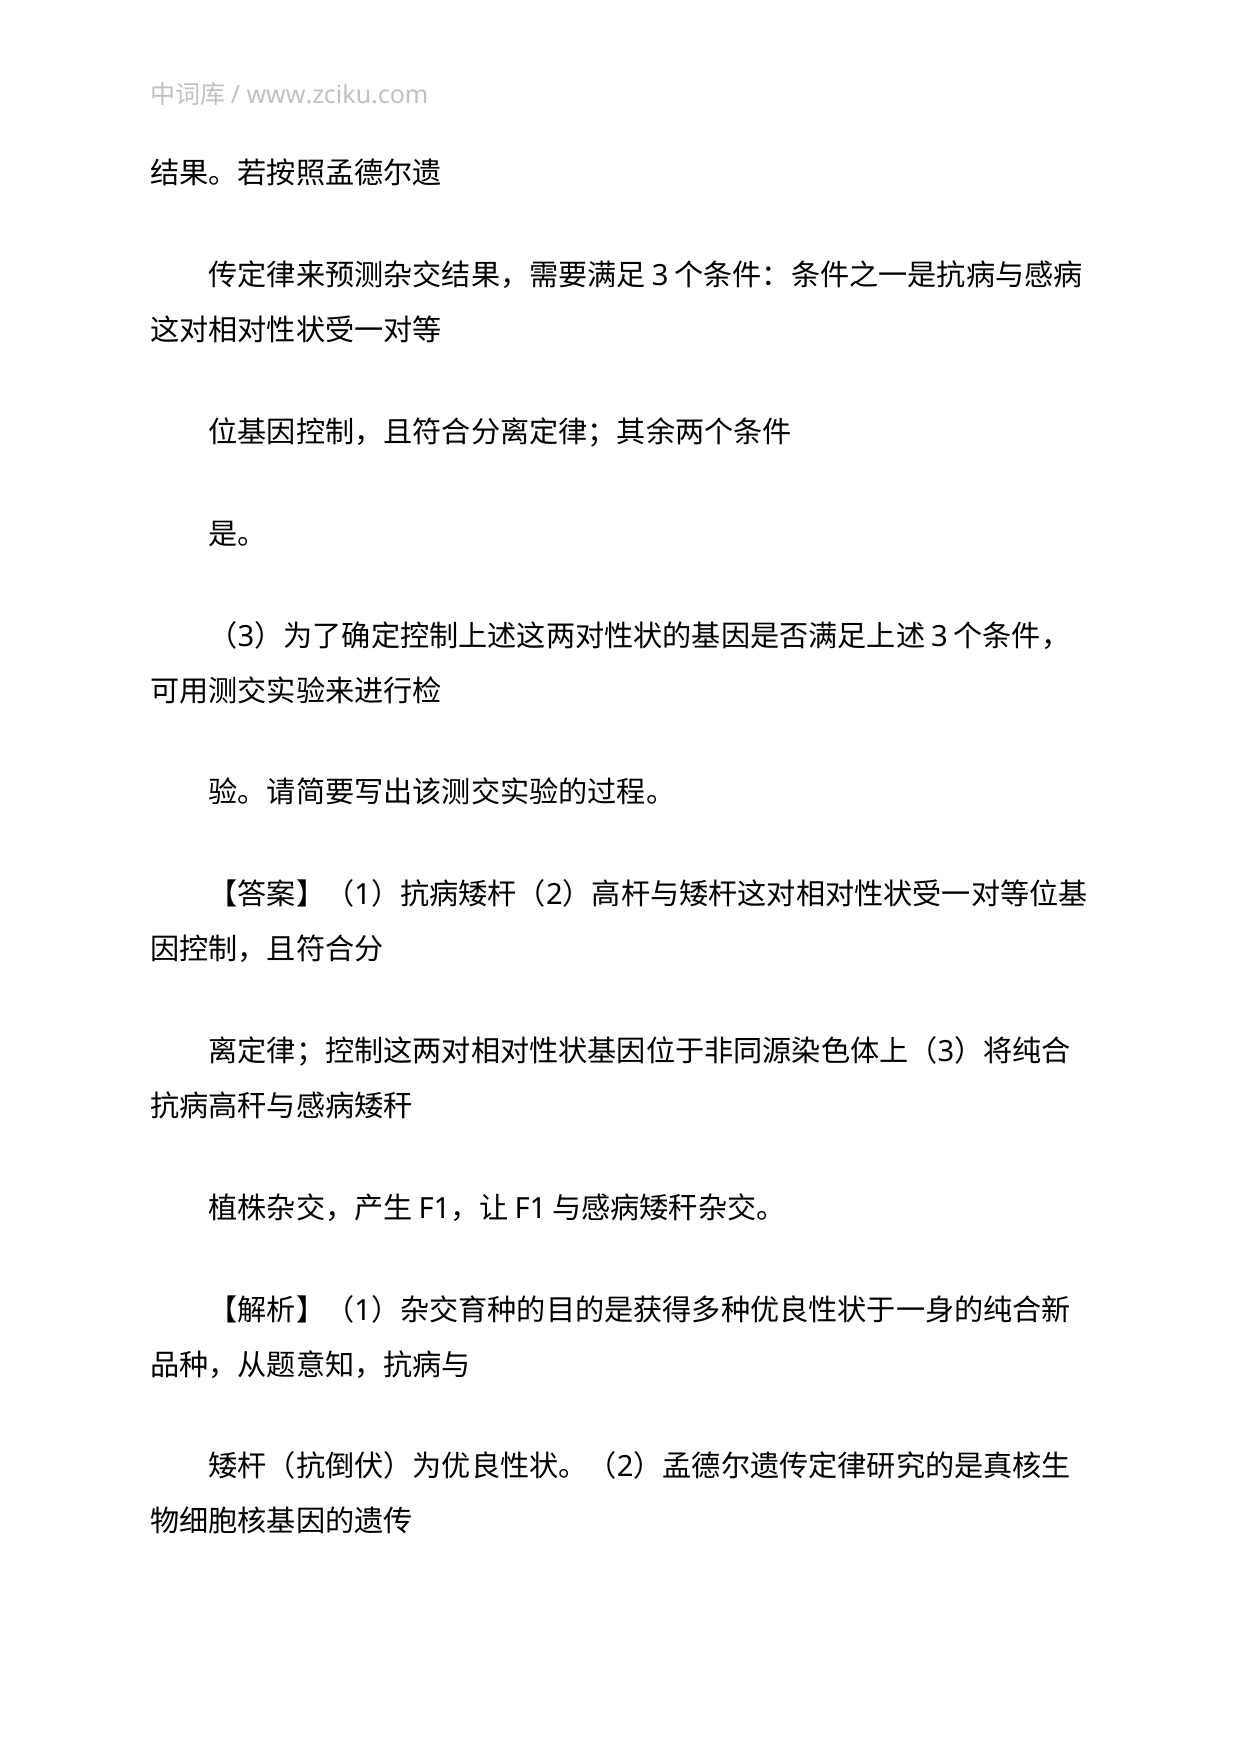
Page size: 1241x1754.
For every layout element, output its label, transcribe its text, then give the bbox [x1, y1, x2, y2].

text 【答案】（1）抗病矮杆（2）高杆与矮杆这对相对性状受一对等位基因控制，且符合分 [150, 871, 1090, 968]
text 是。 [150, 510, 1090, 553]
text 传定律来预测杂交结果，需要满足3个条件：条件之一是抗病与感病这对相对性状受一对等 [150, 252, 1090, 349]
text 【解析】（1）杂交育种的目的是获得多种优良性状于一身的纯合新品种，从题意知，抗病与 [150, 1286, 1090, 1383]
text 验。请简要写出该测交实验的过程。 [150, 769, 1090, 811]
text 位基因控制，且符合分离定律；其余两个条件 [150, 408, 1090, 451]
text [150, 150, 1090, 192]
text （3）为了确定控制上述这两对性状的基因是否满足上述3个条件，可用测交实验来进行检 [150, 612, 1090, 709]
text 植株杂交，产生F1，让F1与感病矮秆杂交。 [150, 1184, 1090, 1227]
text 离定律；控制这两对相对性状基因位于非同源染色体上（3）将纯合抗病高秆与感病矮秆 [150, 1027, 1090, 1125]
text 矮杆（抗倒伏）为优良性状。（2）孟德尔遗传定律研究的是真核生物细胞核基因的遗传 [150, 1443, 1090, 1540]
